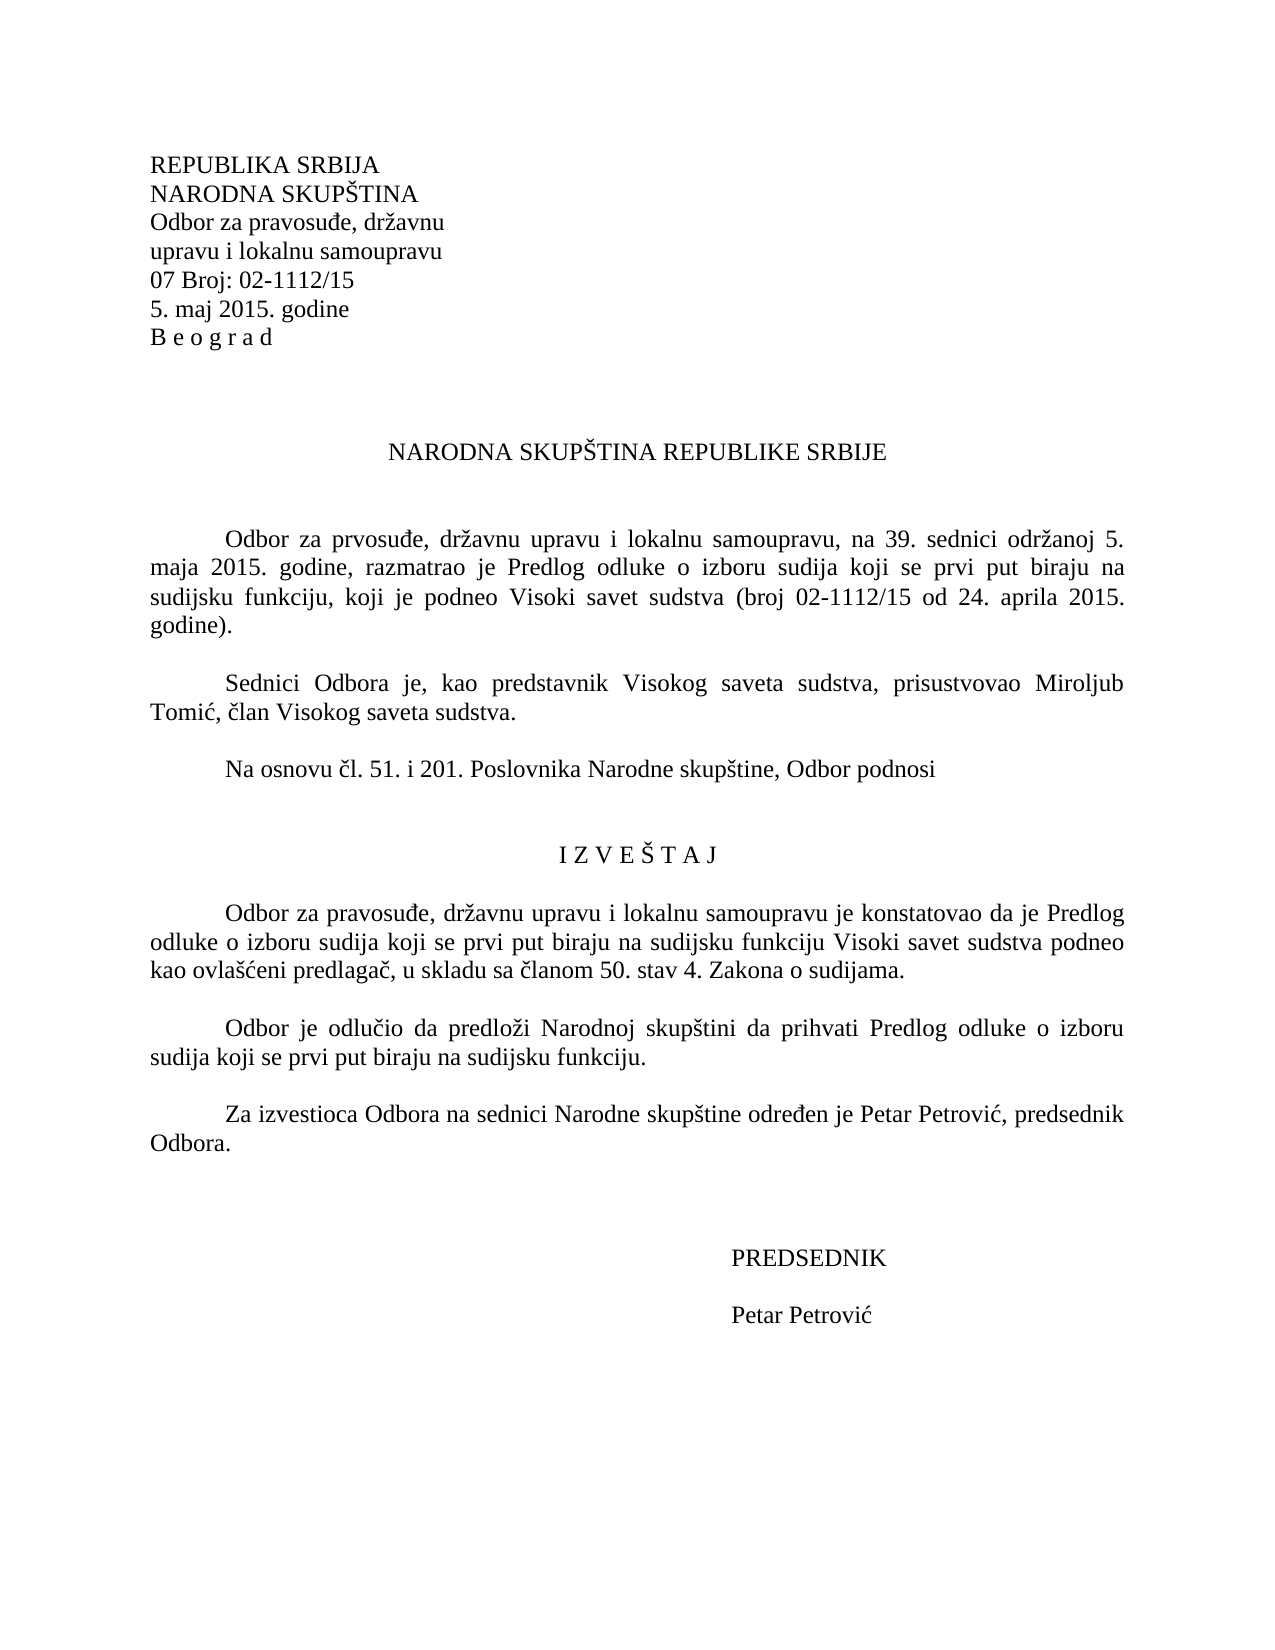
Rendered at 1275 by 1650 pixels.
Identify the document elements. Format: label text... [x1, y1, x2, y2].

text Za izvestioca Odbora na sednici Narodne skupštine određen je Petar Petrović, predsednik Odbora. [150, 1099, 1125, 1157]
text upravu i lokalnu samoupravu [150, 236, 1125, 265]
text I Z V E Š T A J [150, 840, 1125, 869]
text 07 Broj: 02-1112/15 [150, 265, 1125, 294]
text Odbor za pravosuđe, državnu [150, 207, 1125, 236]
text Petar Petrović [150, 1300, 1125, 1329]
text Sednici Odbora je, kao predstavnik Visokog saveta sudstva, prisustvovao Miroljub Tomić, član Visokog saveta sudstva. [150, 668, 1125, 725]
text Odbor za pravosuđe, državnu upravu i lokalnu samoupravu je konstatovao da je Predlog odluke o izboru sudija koji se prvi put biraju na sudijsku funkciju Visoki savet sudstva podneo kao ovlašćeni predlagač, u skladu sa članom 50. stav 4. Zakona o sudijama. [150, 898, 1125, 984]
text NARODNA SKUPŠTINA [150, 179, 1125, 207]
text REPUBLIKA SRBIJA [150, 150, 1125, 179]
text B e o g r a d [150, 322, 1125, 351]
text Na osnovu čl. 51. i 201. Poslovnika Narodne skupštine, Odbor podnosi [150, 754, 1125, 783]
text Odbor je odlučio da predloži Narodnoj skupštini da prihvati Predlog odluke o izboru sudija koji se prvi put biraju na sudijsku funkciju. [150, 1013, 1125, 1070]
text 5. maj 2015. godine [150, 294, 1125, 322]
text Odbor za prvosuđe, državnu upravu i lokalnu samoupravu, na 39. sednici održanoj 5. maja 2015. godine, razmatrao je Predlog odluke o izboru sudija koji se prvi put biraju na sudijsku funkciju, koji je podneo Visoki savet sudstva (broj 02-1112/15 od 24. aprila 2015. godine). [150, 524, 1125, 639]
text NARODNA SKUPŠTINA REPUBLIKE SRBIJE [150, 437, 1125, 466]
text PREDSEDNIK [150, 1243, 1125, 1272]
